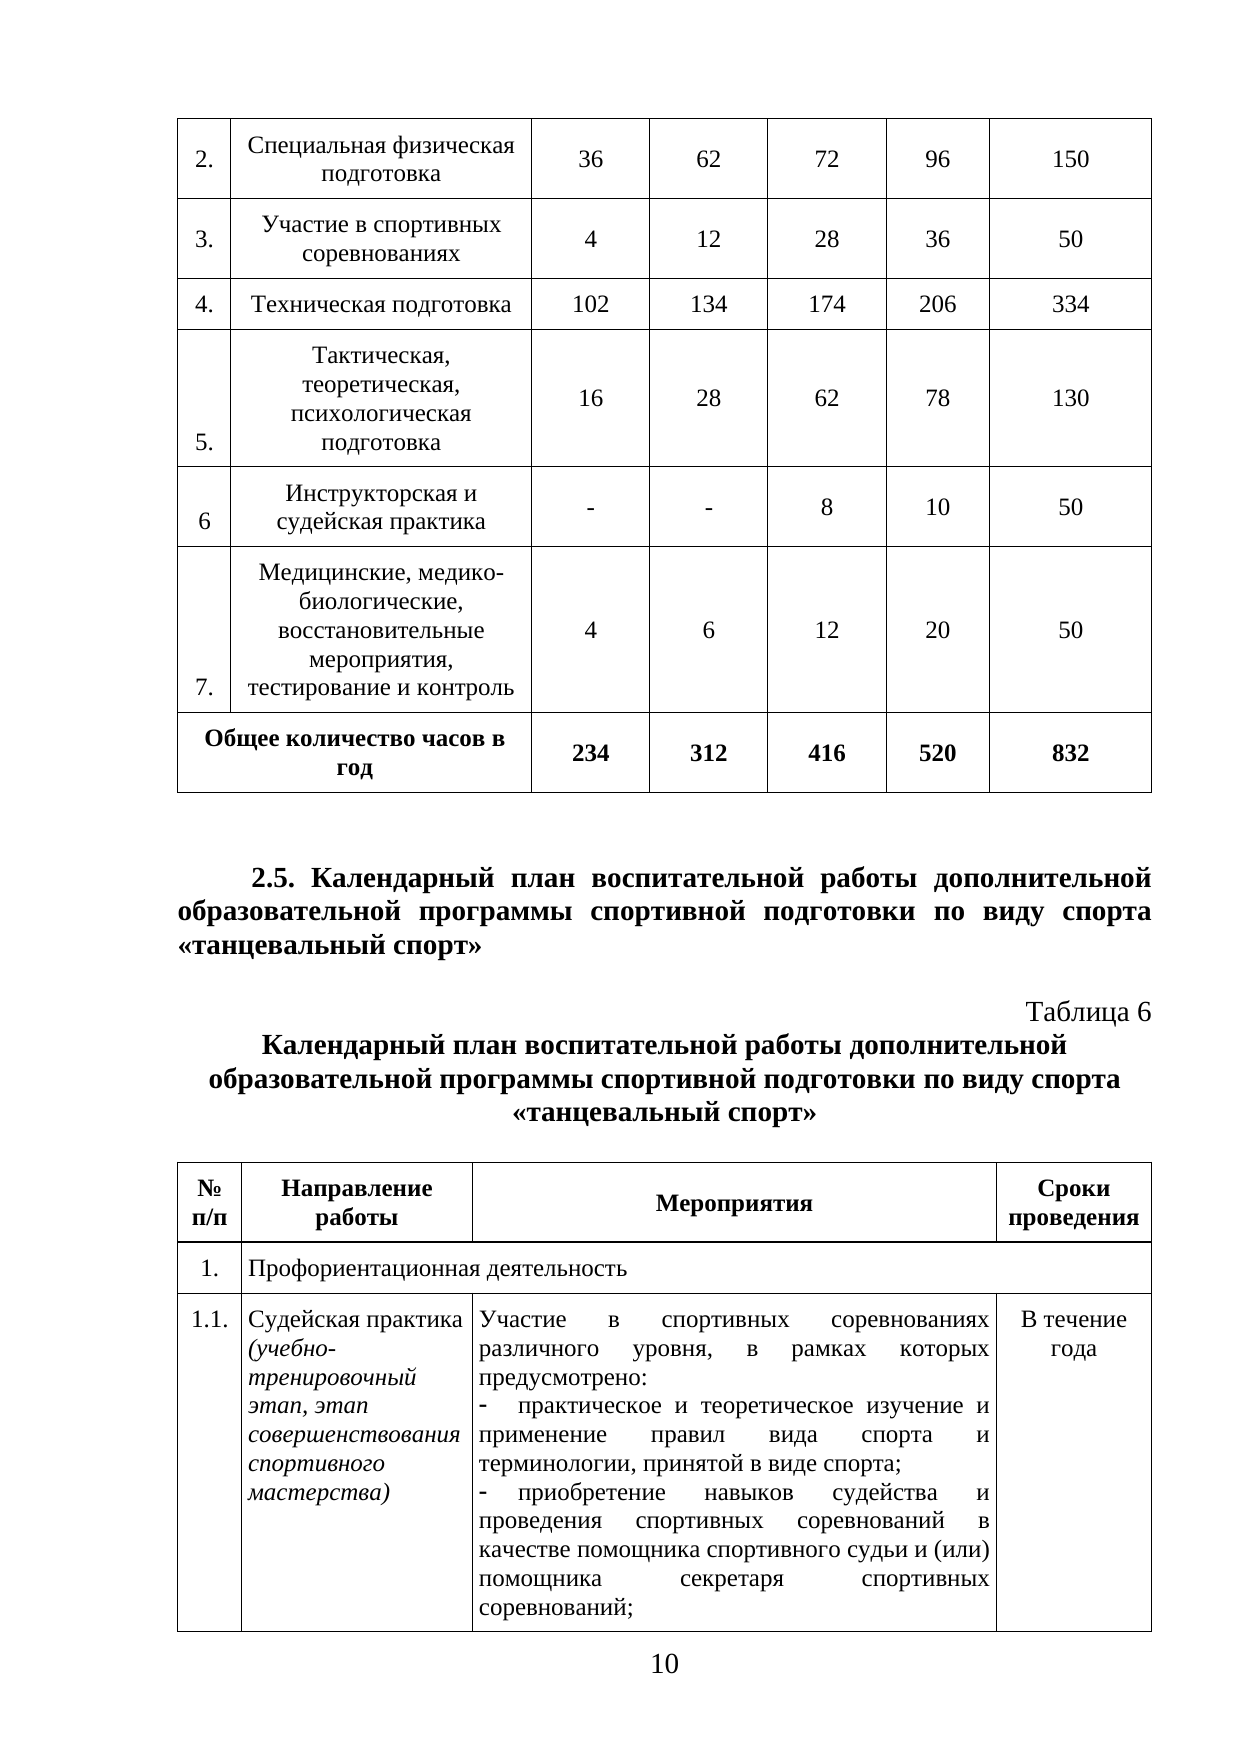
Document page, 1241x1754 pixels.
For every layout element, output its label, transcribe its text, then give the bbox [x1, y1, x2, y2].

table_cell 50 [990, 547, 1151, 712]
table_cell 6 [178, 467, 230, 546]
table_cell Медицинские, медико-биологические, восстановительные мероприятия, тестирование и контроль [231, 547, 531, 712]
table_cell - [650, 467, 767, 546]
table_cell 62 [650, 119, 767, 198]
table_cell - [532, 467, 649, 546]
table_cell 16 [532, 330, 649, 466]
text Таблица 6 [177, 994, 1152, 1027]
table_cell 5. [178, 330, 230, 466]
table_cell 102 [532, 279, 649, 329]
table_cell В течение года [997, 1294, 1151, 1631]
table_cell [242, 1294, 472, 1631]
table_cell 8 [768, 467, 886, 546]
table_cell 20 [887, 547, 989, 712]
table_cell 150 [990, 119, 1151, 198]
table_cell 4 [532, 547, 649, 712]
table_cell 10 [887, 467, 989, 546]
table_cell 50 [990, 199, 1151, 278]
table_cell 832 [990, 713, 1151, 792]
table_cell 1. [178, 1243, 241, 1292]
table_cell 96 [887, 119, 989, 198]
table_cell 7. [178, 547, 230, 712]
table_header Мероприятия [473, 1163, 996, 1241]
table_cell 36 [887, 199, 989, 278]
table_cell 416 [768, 713, 886, 792]
table_header № п/п [178, 1163, 241, 1241]
table_cell Техническая подготовка [231, 279, 531, 329]
table_cell 78 [887, 330, 989, 466]
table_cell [473, 1294, 996, 1631]
text Календарный план воспитательной работы дополнительной образовательной программы спортивной подготовки по виду спорта [177, 1027, 1152, 1094]
table_cell 520 [887, 713, 989, 792]
table_cell 312 [650, 713, 767, 792]
table_cell 36 [532, 119, 649, 198]
table_cell 72 [768, 119, 886, 198]
table_cell Тактическая, теоретическая, психологическая подготовка [231, 330, 531, 466]
table_cell 134 [650, 279, 767, 329]
table_cell 12 [650, 199, 767, 278]
table_cell 28 [768, 199, 886, 278]
table_cell 130 [990, 330, 1151, 466]
table_cell Профориентационная деятельность [242, 1243, 1151, 1292]
table_cell 1.1. [178, 1294, 241, 1631]
table_cell 334 [990, 279, 1151, 329]
table_cell 206 [887, 279, 989, 329]
table_cell 6 [650, 547, 767, 712]
table_cell 234 [532, 713, 649, 792]
table_cell 4. [178, 279, 230, 329]
table_cell Инструкторская и судейская практика [231, 467, 531, 546]
table_cell 50 [990, 467, 1151, 546]
table_cell 4 [532, 199, 649, 278]
list 2.5. Календарный план воспитательной работы дополнительной образовательной программы спортивной подготовки по виду спорта «танцевальный спорт» [177, 860, 1152, 960]
table_cell 62 [768, 330, 886, 466]
table_header Сроки проведения [997, 1163, 1151, 1241]
table_cell 2. [178, 119, 230, 198]
table_cell 28 [650, 330, 767, 466]
table_cell 3. [178, 199, 230, 278]
table_cell Участие в спортивных соревнованиях [231, 199, 531, 278]
table_cell Специальная физическая подготовка [231, 119, 531, 198]
text «танцевальный спорт» [177, 1094, 1152, 1128]
table_cell 174 [768, 279, 886, 329]
table_header Направление работы [242, 1163, 472, 1241]
table_cell Общее количество часов в год [178, 713, 531, 792]
table_cell 12 [768, 547, 886, 712]
